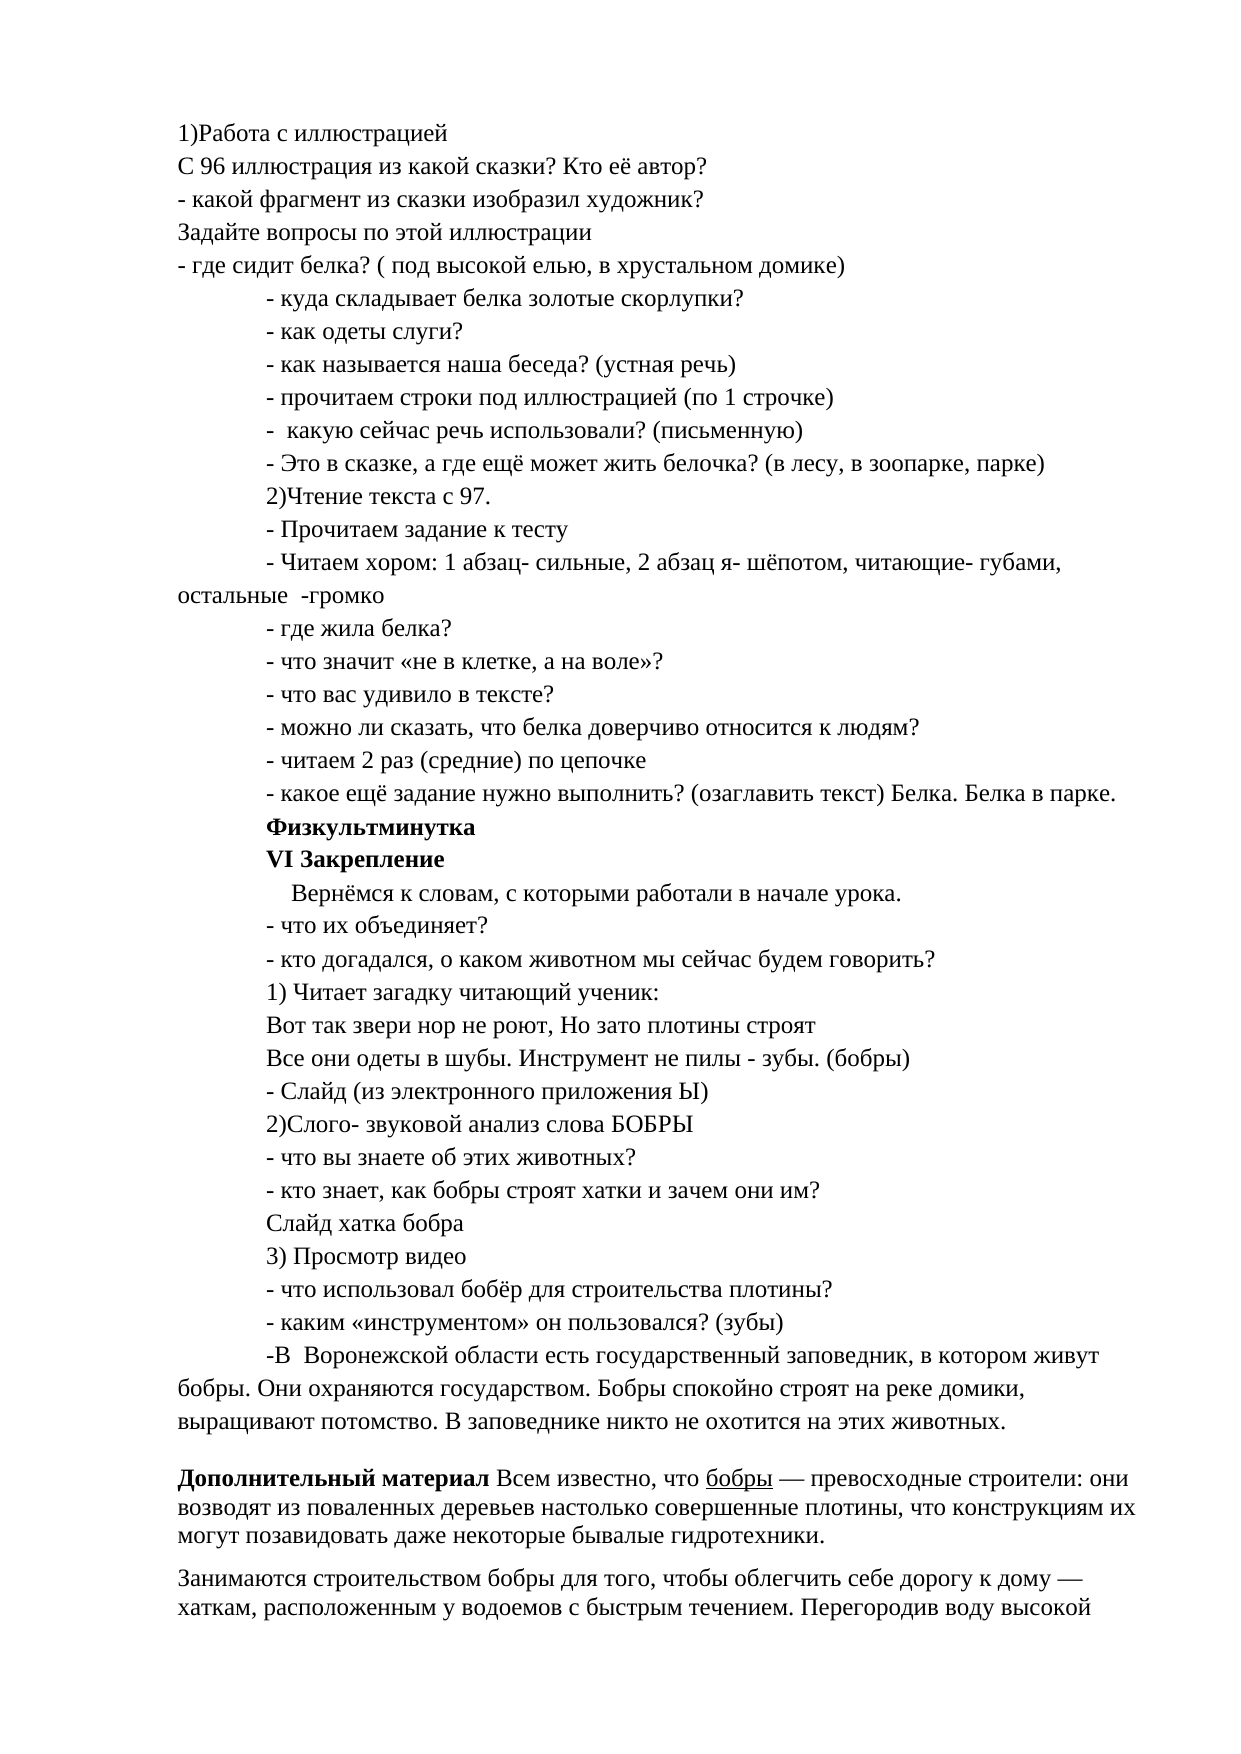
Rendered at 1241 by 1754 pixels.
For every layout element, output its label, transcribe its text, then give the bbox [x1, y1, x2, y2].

text - что вас удивило в тексте? [177, 679, 1152, 708]
text - читаем 2 раз (средние) по цепочке [177, 746, 1152, 774]
text VI Закрепление [177, 844, 1152, 873]
text 1) Читает загадку читающий ученик: [177, 977, 1152, 1005]
text С 96 иллюстрация из какой сказки? Кто её автор? [177, 151, 1152, 180]
text - где сидит белка? ( под высокой елью, в хрустальном домике) [177, 250, 1152, 279]
text Вот так звери нор не роют, Но зато плотины строят [177, 1010, 1152, 1038]
text 2)Слого- звуковой анализ слова БОБРЫ [177, 1109, 1152, 1137]
text - прочитаем строки под иллюстрацией (по 1 строчке) [177, 382, 1152, 411]
text 1)Работа с иллюстрацией [177, 118, 1152, 147]
text - можно ли сказать, что белка доверчиво относится к людям? [177, 712, 1152, 741]
text - куда складывает белка золотые скорлупки? [177, 283, 1152, 312]
text -В Воронежской области есть государственный заповедник, в котором живут бобры. Они охраняются государством. Бобры спокойно строят на реке домики, выращивают потомство. В заповеднике никто не охотится на этих животных. [177, 1340, 1152, 1435]
text Вернёмся к словам, с которыми работали в начале урока. [177, 878, 1152, 906]
text - каким «инструментом» он пользовался? (зубы) [177, 1307, 1152, 1336]
text - кто знает, как бобры строят хатки и зачем они им? [177, 1175, 1152, 1203]
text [177, 1563, 1152, 1621]
text Дополнительный материал Всем известно, что бобры — превосходные строители: они возводят из поваленных деревьев настолько совершенные плотины, что конструкциям их могут позавидовать даже некоторые бывалые гидротехники. [177, 1463, 1152, 1549]
text 2)Чтение текста с 97. [177, 481, 1152, 510]
text - как одеты слуги? [177, 316, 1152, 345]
text - какое ещё задание нужно выполнить? (озаглавить текст) Белка. Белка в парке. [177, 778, 1152, 807]
text - что вы знаете об этих животных? [177, 1142, 1152, 1171]
text - какую сейчас речь использовали? (письменную) [177, 415, 1152, 444]
text - кто догадался, о каком животном мы сейчас будем говорить? [177, 944, 1152, 972]
text - какой фрагмент из сказки изобразил художник? [177, 184, 1152, 213]
text - что их объединяет? [177, 911, 1152, 939]
text - Читаем хором: 1 абзац- сильные, 2 абзац я- шёпотом, читающие- губами, остальные -громко [177, 547, 1152, 609]
text 3) Просмотр видео [177, 1241, 1152, 1269]
text - где жила белка? [177, 613, 1152, 642]
text - что использовал бобёр для строительства плотины? [177, 1274, 1152, 1303]
text - Это в сказке, а где ещё может жить белочка? (в лесу, в зоопарке, парке) [177, 448, 1152, 477]
text - что значит «не в клетке, а на воле»? [177, 646, 1152, 675]
text - Прочитаем задание к тесту [177, 514, 1152, 543]
text - как называется наша беседа? (устная речь) [177, 349, 1152, 378]
text Задайте вопросы по этой иллюстрации [177, 217, 1152, 246]
text Все они одеты в шубы. Инструмент не пилы - зубы. (бобры) [177, 1043, 1152, 1071]
text - Слайд (из электронного приложения Ы) [177, 1076, 1152, 1104]
text Физкультминутка [177, 812, 1152, 840]
text Слайд хатка бобра [177, 1208, 1152, 1237]
